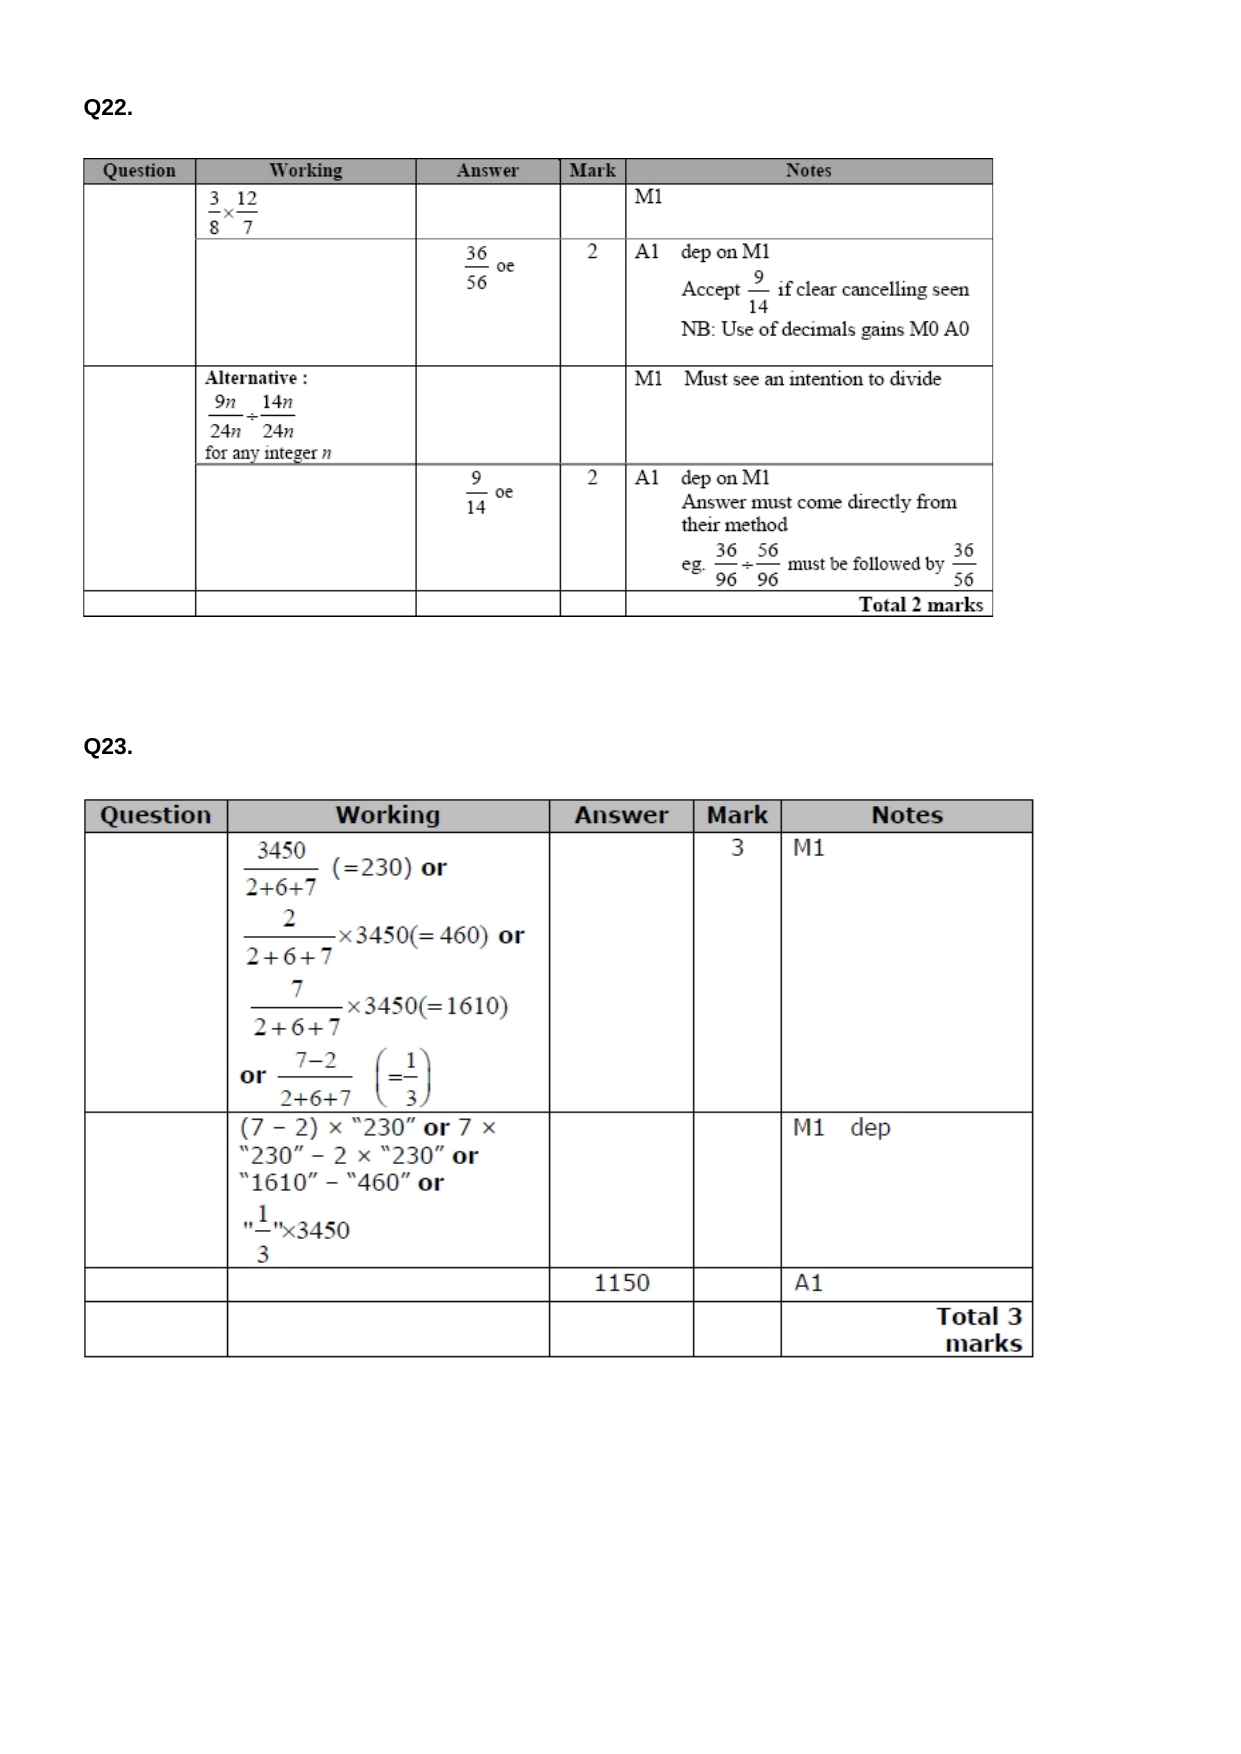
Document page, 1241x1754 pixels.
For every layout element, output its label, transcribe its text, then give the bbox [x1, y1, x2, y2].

text Q22. [83, 94, 1157, 146]
picture [83, 158, 994, 617]
text Q23. [83, 733, 1157, 786]
picture [83, 798, 1035, 1359]
